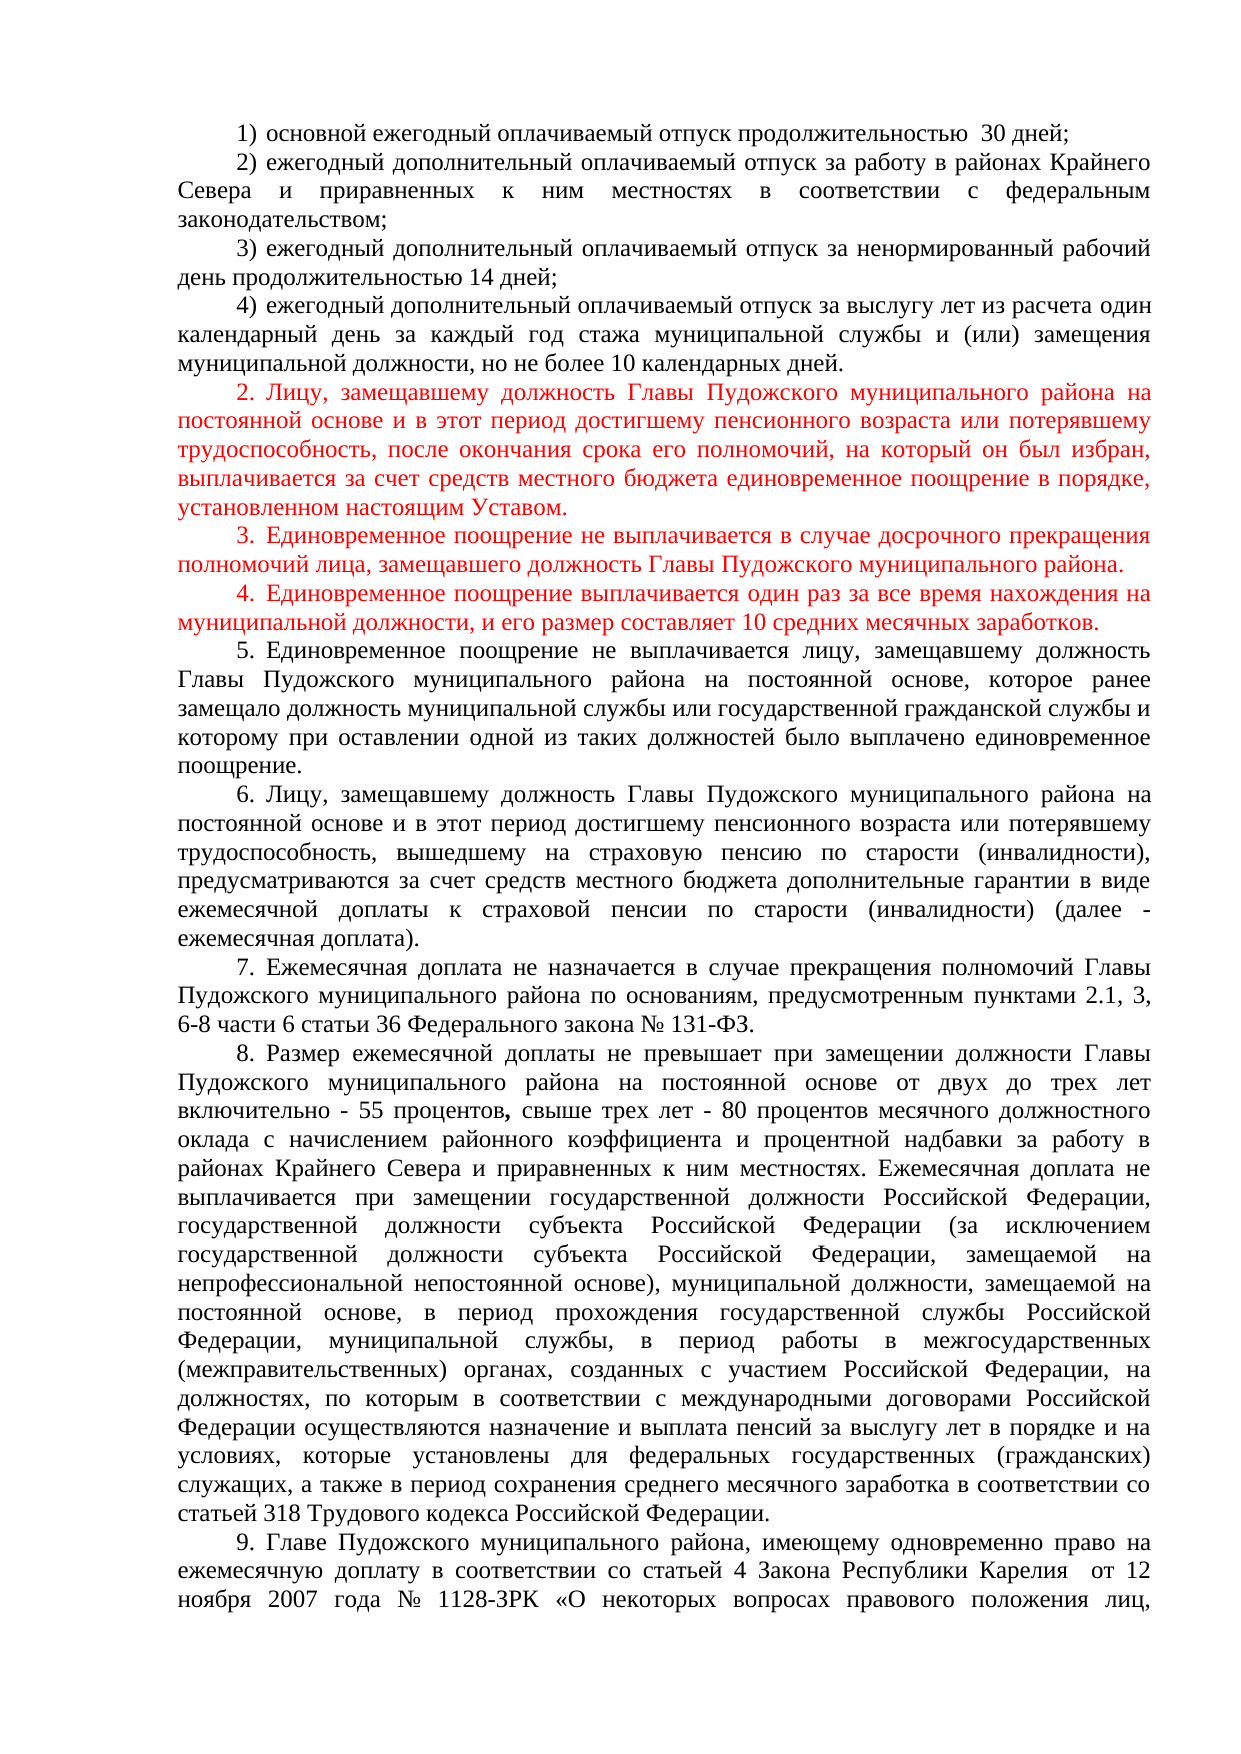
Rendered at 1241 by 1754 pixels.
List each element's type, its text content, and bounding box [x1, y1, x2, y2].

text 2. Лицу, замещавшему должность Главы Пудожского муниципального района на постоянной основе и в этот период достигшему пенсионного возраста или потерявшему трудоспособность, после окончания срока его полномочий, на который он был избран, выплачивается за счет средств местного бюджета единовременное поощрение в порядке, установленном настоящим Уставом. [177, 377, 1152, 521]
text 7. Ежемесячная доплата не назначается в случае прекращения полномочий Главы Пудожского муниципального района по основаниям, предусмотренным пунктами 2.1, 3, 6-8 части 6 статьи 36 Федерального закона № 131-ФЗ. [177, 952, 1152, 1038]
text 2) ежегодный дополнительный оплачиваемый отпуск за работу в районах Крайнего Севера и приравненных к ним местностях в соответствии с федеральным законодательством; [177, 147, 1152, 233]
text 4. Единовременное поощрение выплачивается один раз за все время нахождения на муниципальной должности, и его размер составляет 10 средних месячных заработков. [177, 578, 1152, 636]
text 3) ежегодный дополнительный оплачиваемый отпуск за ненормированный рабочий день продолжительностью 14 дней; [177, 233, 1152, 291]
text 4) ежегодный дополнительный оплачиваемый отпуск за выслугу лет из расчета один календарный день за каждый год стажа муниципальной службы и (или) замещения муниципальной должности, но не более 10 календарных дней. [177, 291, 1152, 377]
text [177, 1527, 1152, 1613]
text 6. Лицу, замещавшему должность Главы Пудожского муниципального района на постоянной основе и в этот период достигшему пенсионного возраста или потерявшему трудоспособность, вышедшему на страховую пенсию по старости (инвалидности), предусматриваются за счет средств местного бюджета дополнительные гарантии в виде ежемесячной доплаты к страховой пенсии по старости (инвалидности) (далее - ежемесячная доплата). [177, 779, 1152, 952]
text 1) основной ежегодный оплачиваемый отпуск продолжительностью 30 дней; [177, 118, 1152, 147]
text 8. Размер ежемесячной доплаты не превышает при замещении должности Главы Пудожского муниципального района на постоянной основе от двух до трех лет включительно - 55 процентов, свыше трех лет - 80 процентов месячного должностного оклада с начислением районного коэффициента и процентной надбавки за работу в районах Крайнего Севера и приравненных к ним местностях. Ежемесячная доплата не выплачивается при замещении государственной должности Российской Федерации, государственной должности субъекта Российской Федерации (за исключением государственной должности субъекта Российской Федерации, замещаемой на непрофессиональной непостоянной основе), муниципальной должности, замещаемой на постоянной основе, в период прохождения государственной службы Российской Федерации, муниципальной службы, в период работы в межгосударственных (межправительственных) органах, созданных с участием Российской Федерации, на должностях, по которым в соответствии с международными договорами Российской Федерации осуществляются назначение и выплата пенсий за выслугу лет в порядке и на условиях, которые установлены для федеральных государственных (гражданских) служащих, а также в период сохранения среднего месячного заработка в соответствии со статьей 318 Трудового кодекса Российской Федерации. [177, 1038, 1152, 1527]
text 3. Единовременное поощрение не выплачивается в случае досрочного прекращения полномочий лица, замещавшего должность Главы Пудожского муниципального района. [177, 521, 1152, 578]
text 5. Единовременное поощрение не выплачивается лицу, замещавшему должность Главы Пудожского муниципального района на постоянной основе, которое ранее замещало должность муниципальной службы или государственной гражданской службы и которому при оставлении одной из таких должностей было выплачено единовременное поощрение. [177, 636, 1152, 779]
